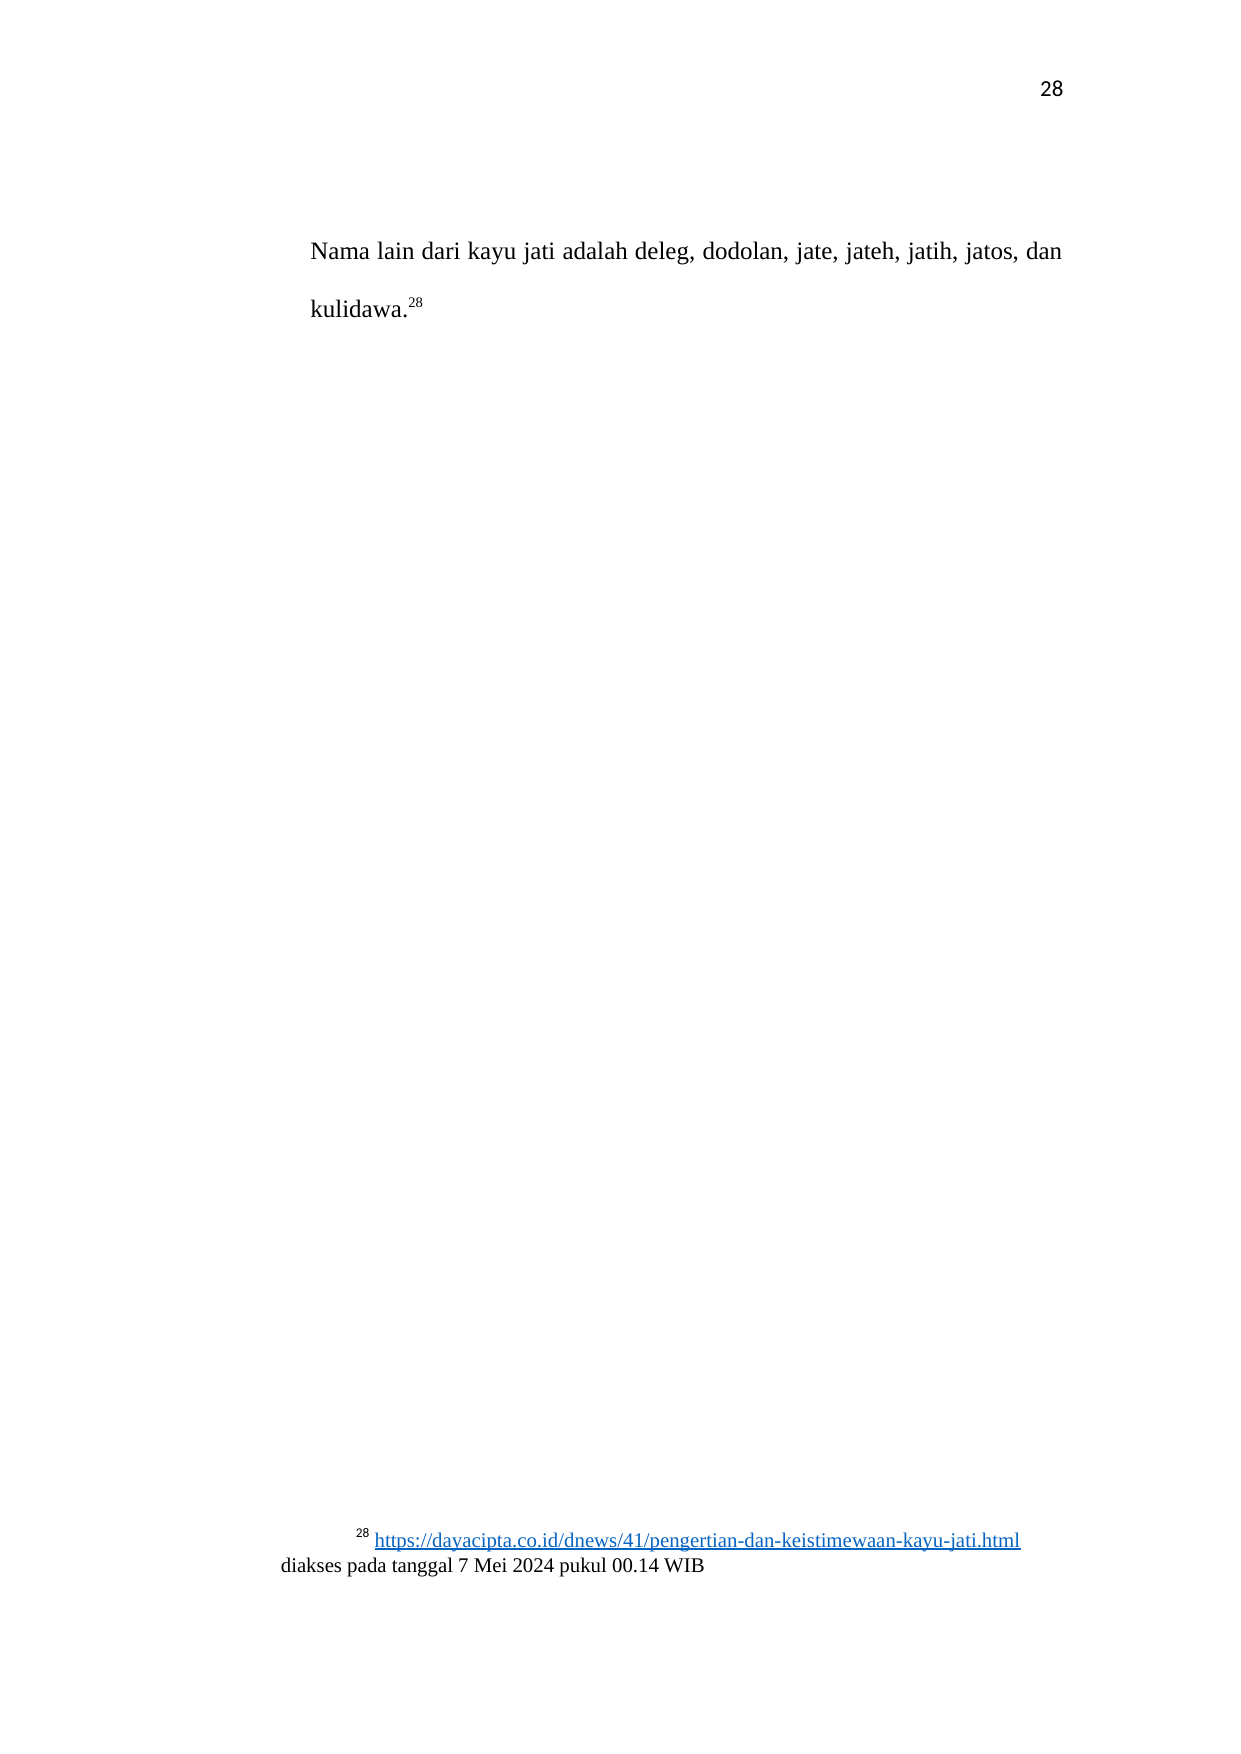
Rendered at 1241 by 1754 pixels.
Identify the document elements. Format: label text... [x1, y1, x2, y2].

text Nama lain dari kayu jati adalah deleg, dodolan, jate, jateh, jatih, jatos, dan kulidawa. [310, 236, 1063, 322]
